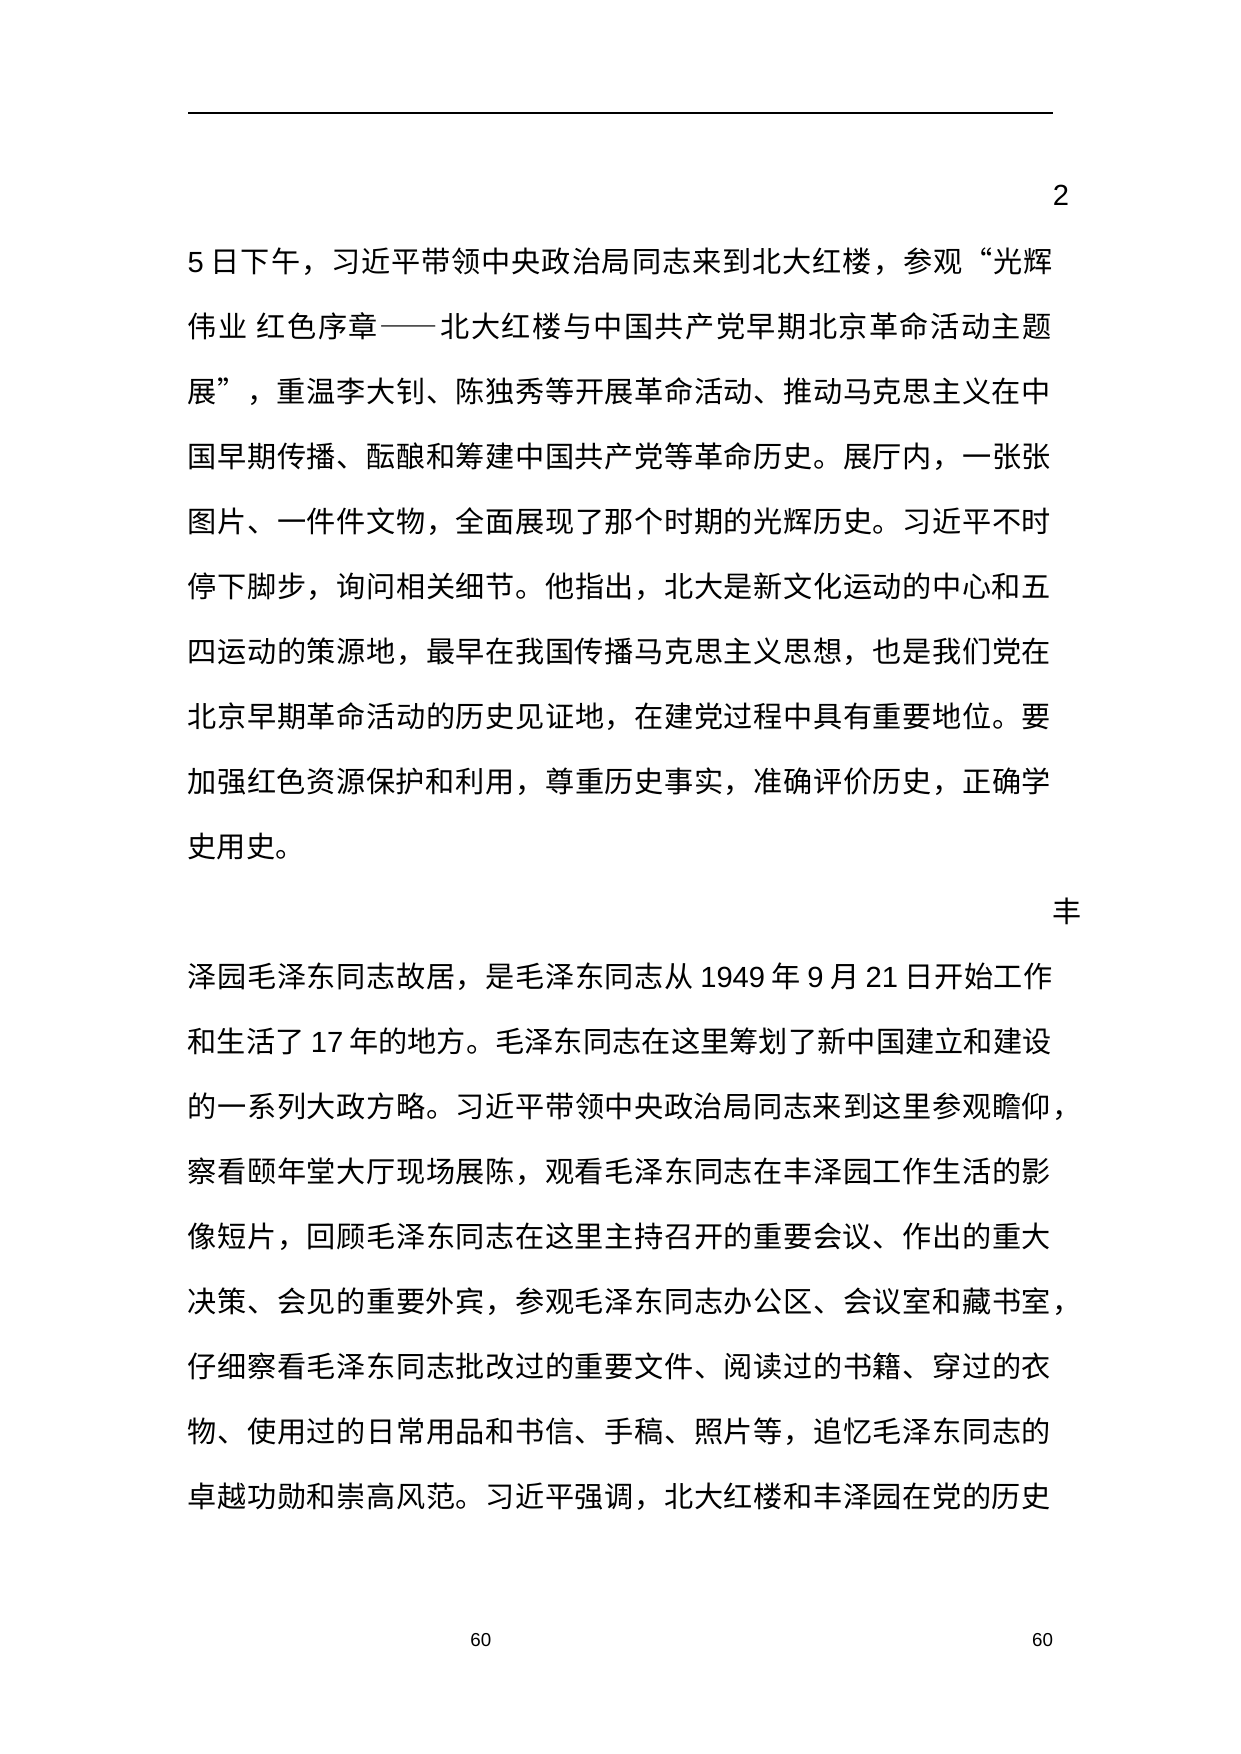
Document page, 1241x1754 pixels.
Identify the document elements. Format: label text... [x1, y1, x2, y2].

text 25日下午，习近平带领中央政治局同志来到北大红楼，参观“光辉伟业 红色序章——北大红楼与中国共产党早期北京革命活动主题展”，重温李大钊、陈独秀等开展革命活动、推动马克思主义在中国早期传播、酝酿和筹建中国共产党等革命历史。展厅内，一张张图片、一件件文物，全面展现了那个时期的光辉历史。习近平不时停下脚步，询问相关细节。他指出，北大是新文化运动的中心和五四运动的策源地，最早在我国传播马克思主义思想，也是我们党在北京早期革命活动的历史见证地，在建党过程中具有重要地位。要加强红色资源保护和利用，尊重历史事实，准确评价历史，正确学史用史。 [187, 162, 1053, 877]
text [187, 877, 1053, 1527]
